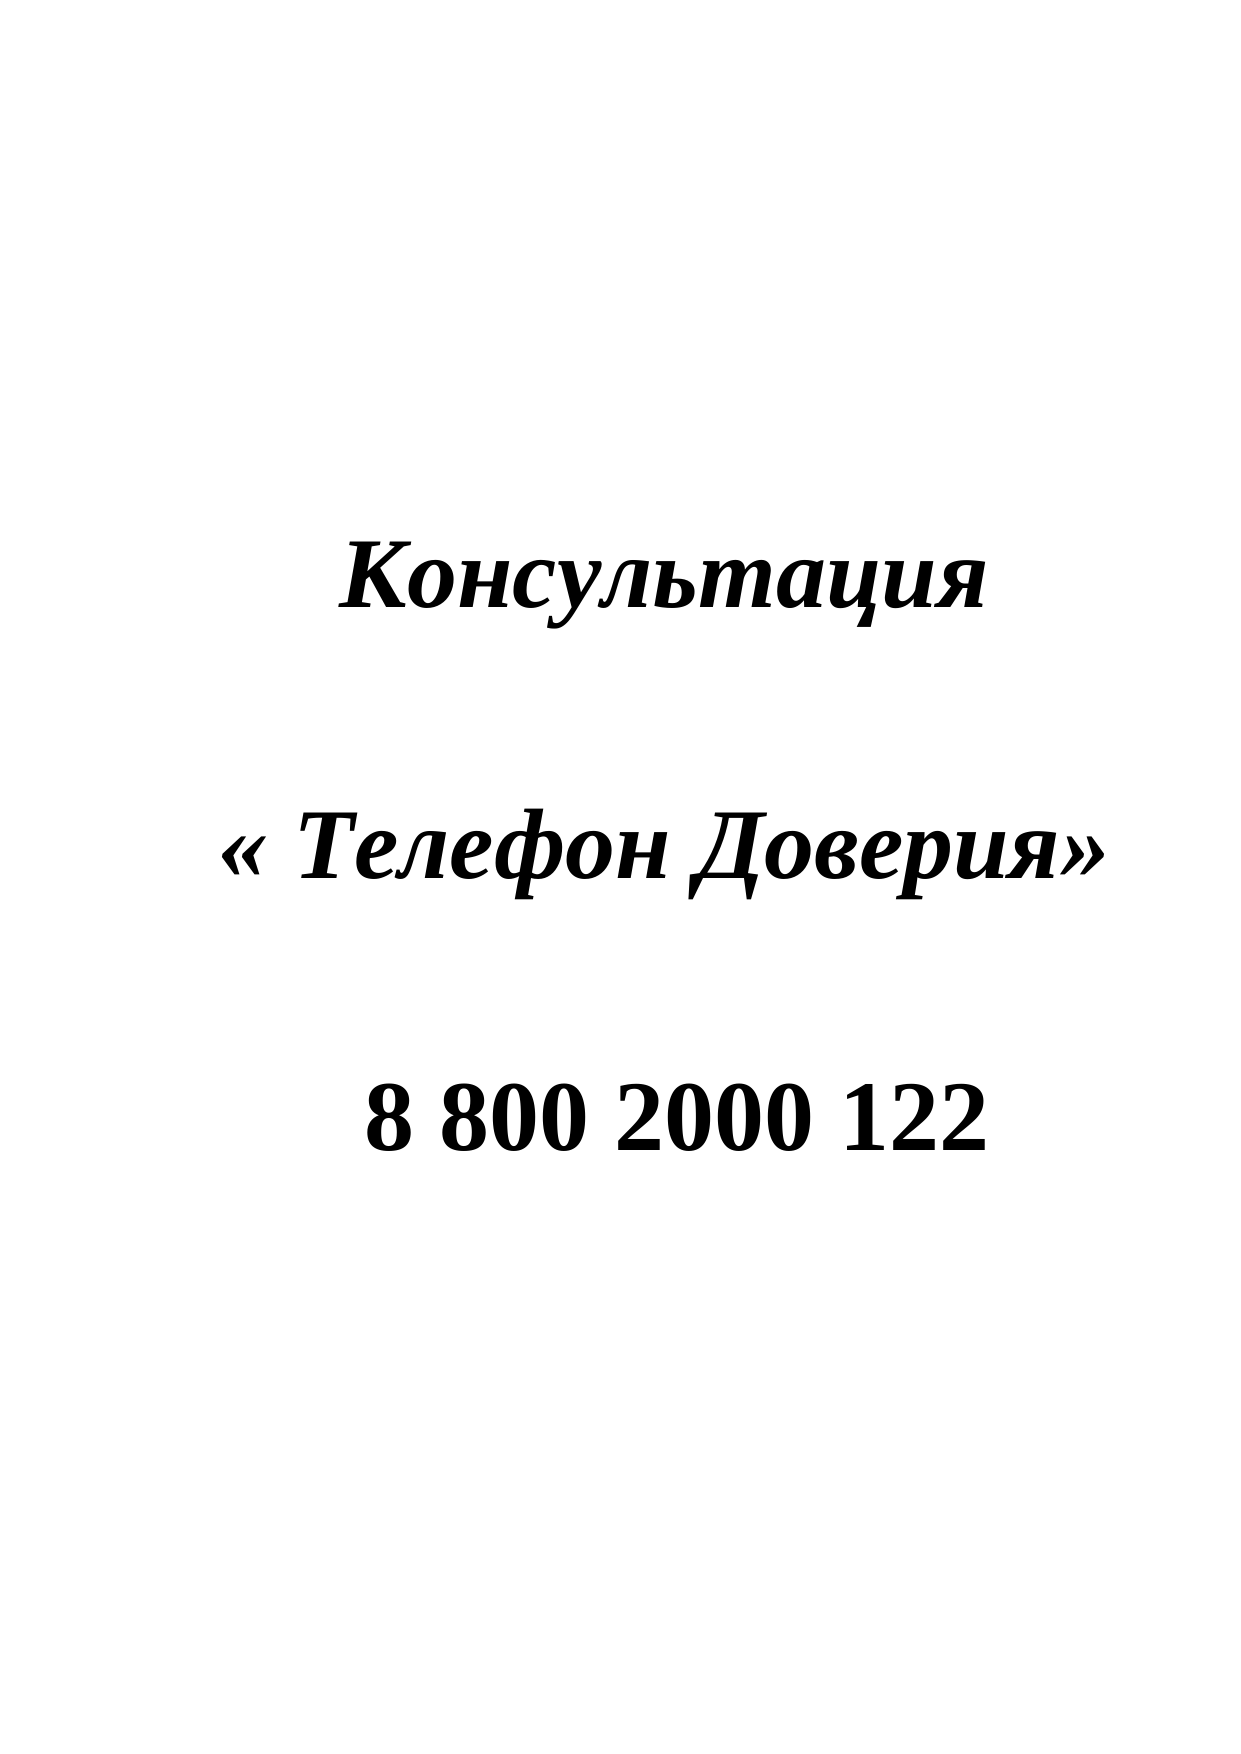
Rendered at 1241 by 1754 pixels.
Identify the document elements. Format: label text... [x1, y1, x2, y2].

text 8 800 2000 122 [177, 1057, 1152, 1172]
text « Телефон Доверия» [177, 785, 1152, 900]
text Консультация [177, 513, 1152, 628]
